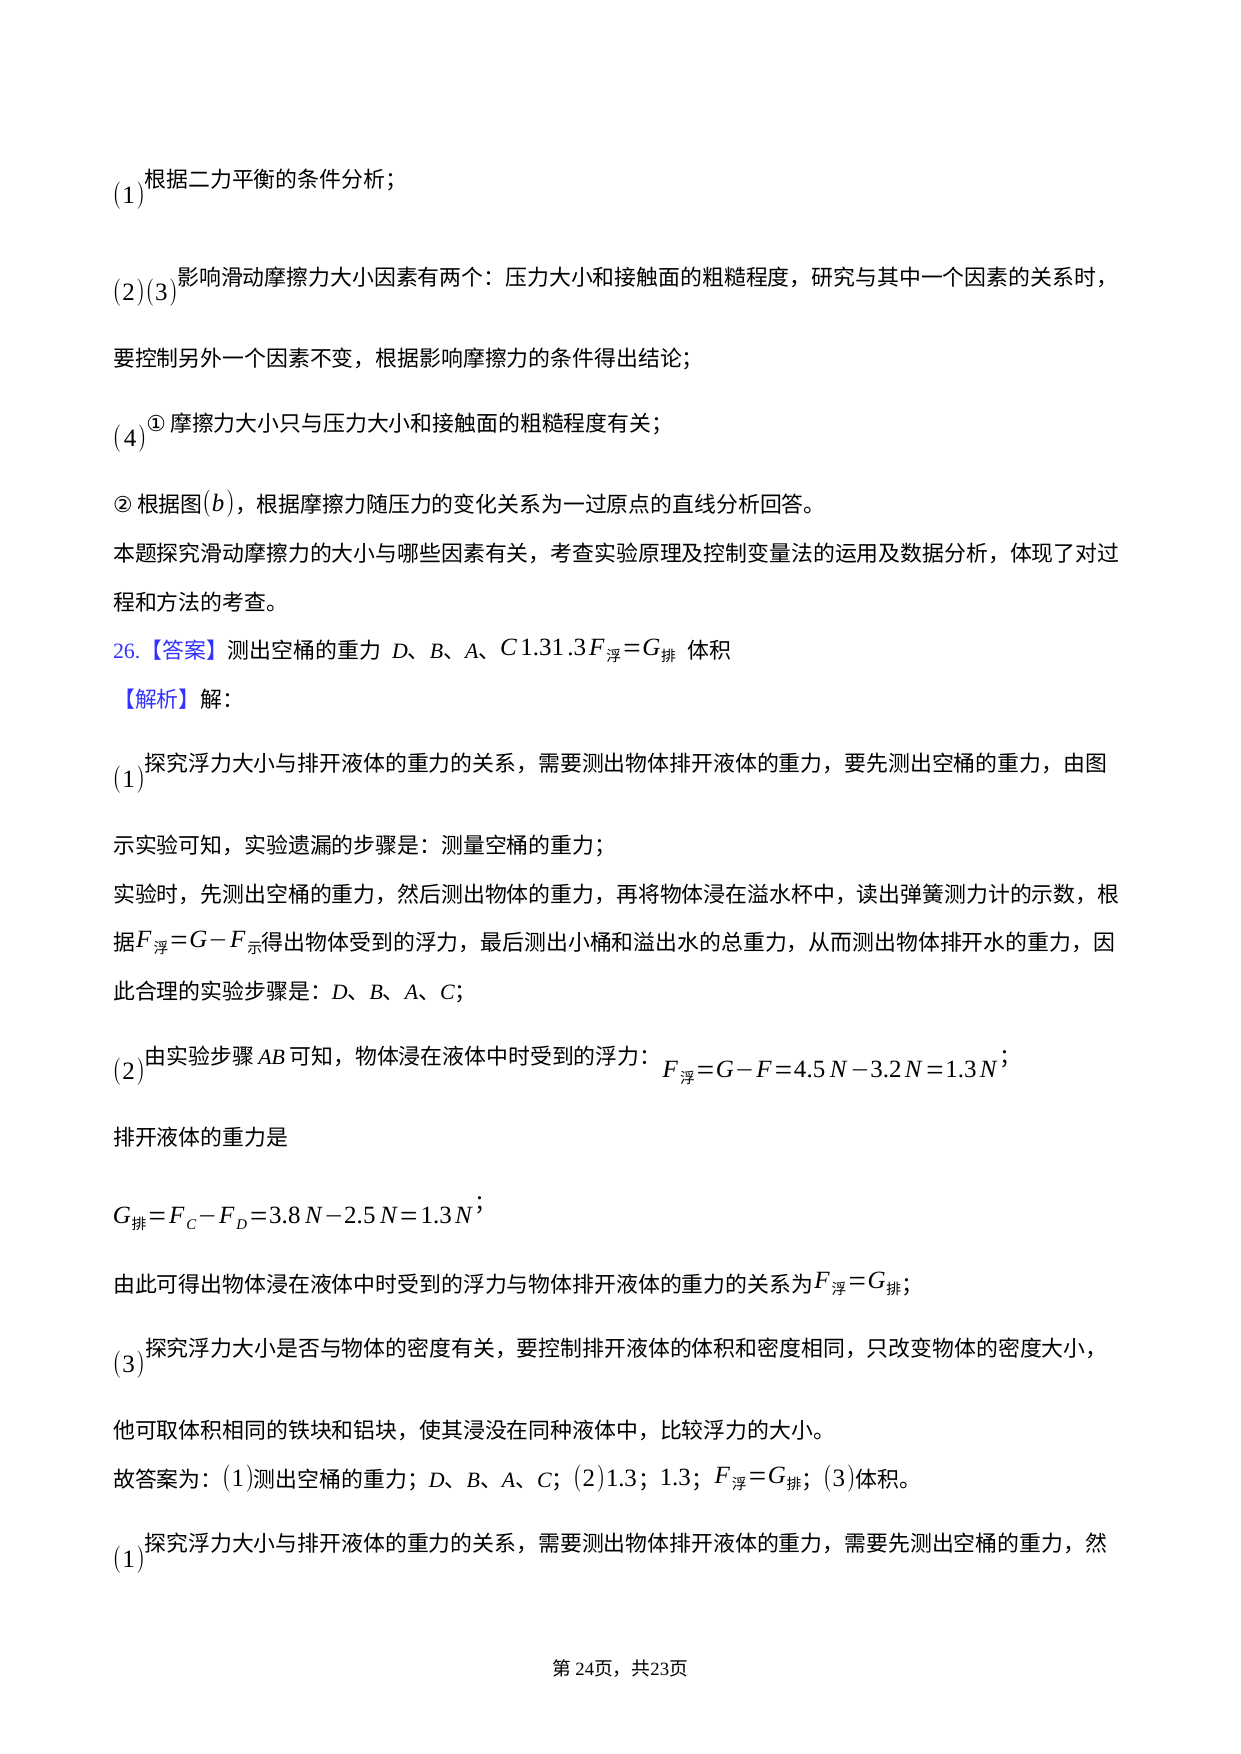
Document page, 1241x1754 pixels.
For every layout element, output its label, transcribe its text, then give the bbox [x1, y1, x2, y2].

text 26.【答案】测出空桶的重力 D、B、A、 体积 [113, 633, 1127, 665]
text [113, 681, 1127, 1591]
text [113, 162, 1127, 617]
